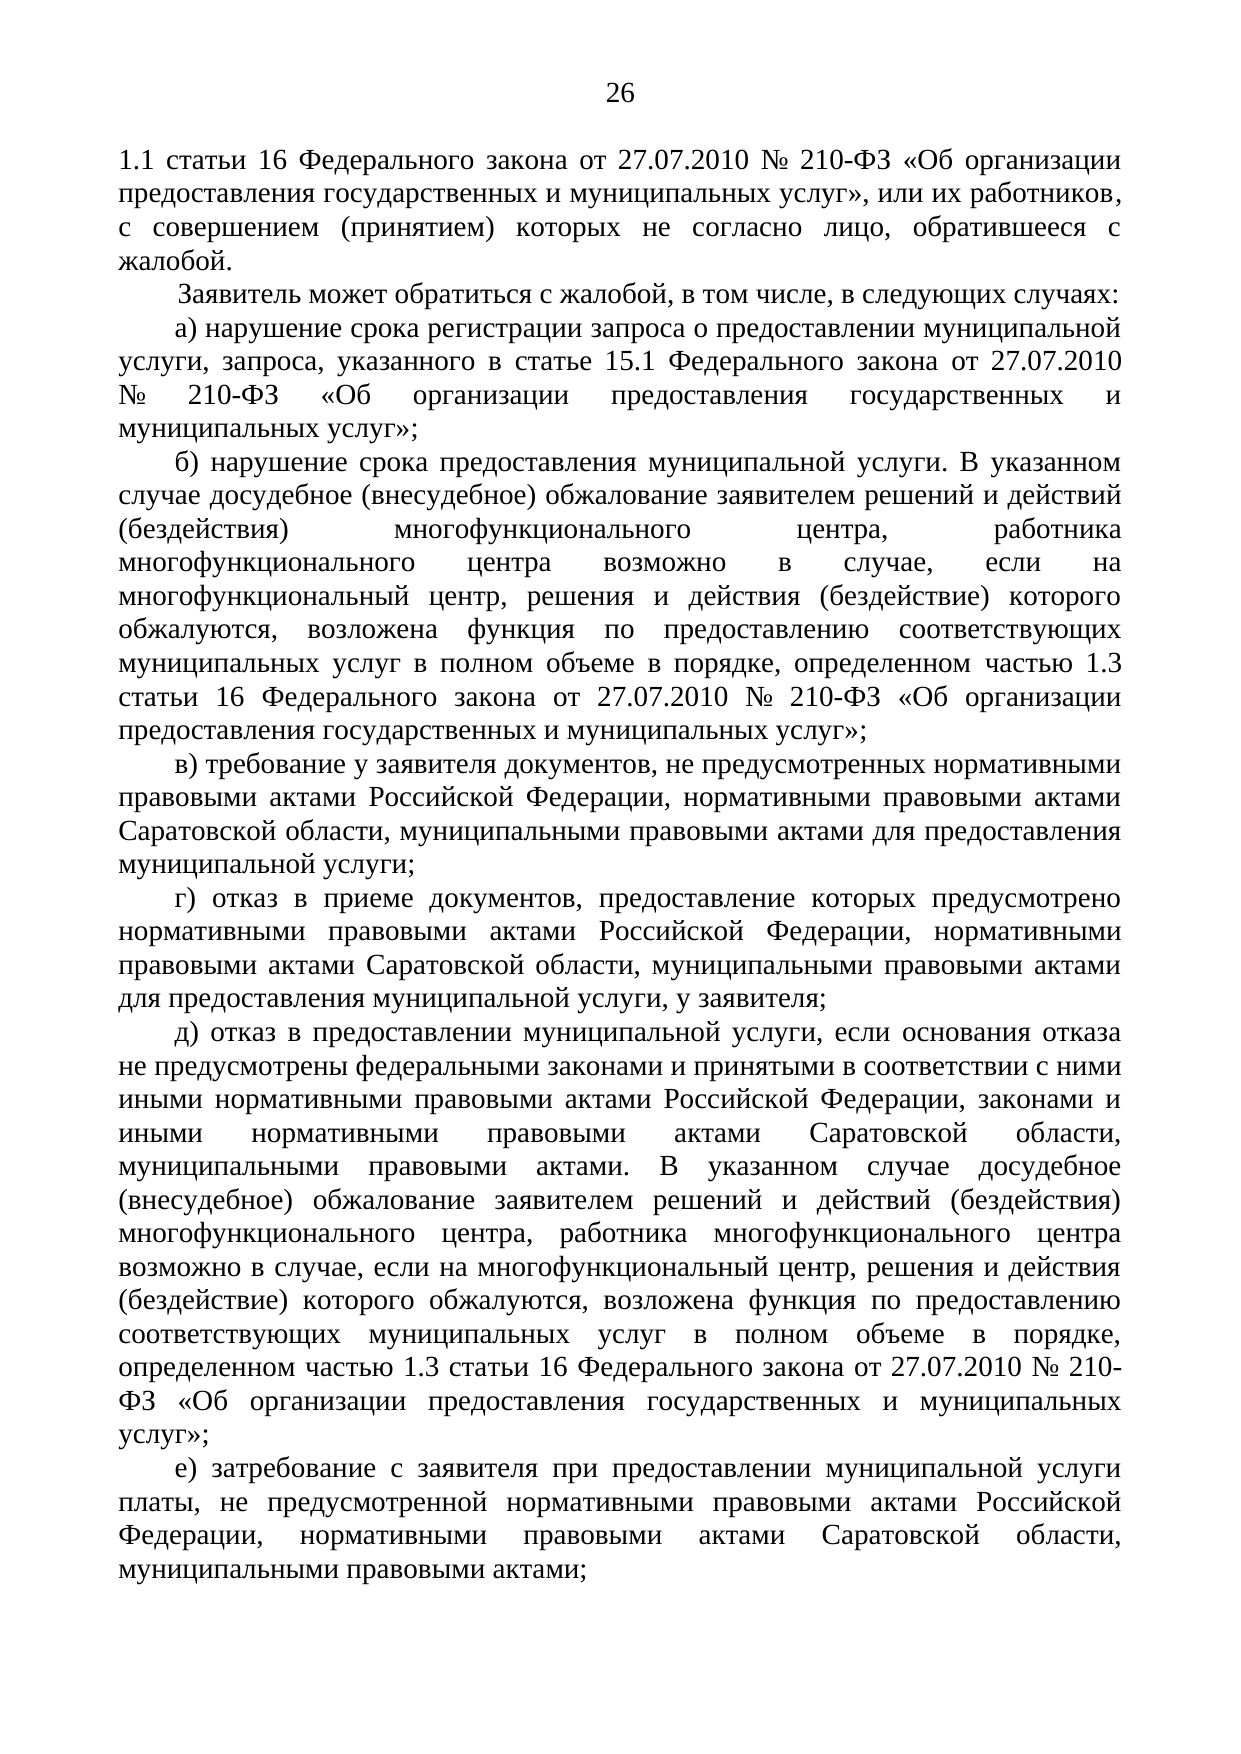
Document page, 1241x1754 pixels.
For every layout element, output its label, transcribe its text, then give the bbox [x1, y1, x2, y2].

text б) нарушение срока предоставления муниципальной услуги. В указанном случае досудебное (внесудебное) обжалование заявителем решений и действий (бездействия) многофункционального центра, работника многофункционального центра возможно в случае, если на многофункциональный центр, решения и действия (бездействие) которого обжалуются, возложена функция по предоставлению соответствующих муниципальных услуг в полном объеме в порядке, определенном частью 1.3 статьи 16 Федерального закона от 27.07.2010 № 210-ФЗ «Об организации предоставления государственных и муниципальных услуг»; [118, 444, 1122, 746]
text Заявитель может обратиться с жалобой, в том числе, в следующих случаях: [118, 276, 1122, 310]
text а) нарушение срока регистрации запроса о предоставлении муниципальной услуги, запроса, указанного в статье 15.1 Федерального закона от 27.07.2010 № 210-ФЗ «Об организации предоставления государственных и муниципальных услуг»; [118, 310, 1122, 444]
text в) требование у заявителя документов, не предусмотренных нормативными правовыми актами Российской Федерации, нормативными правовыми актами Саратовской области, муниципальными правовыми актами для предоставления муниципальной услуги; [118, 746, 1122, 880]
text г) отказ в приеме документов, предоставление которых предусмотрено нормативными правовыми актами Российской Федерации, нормативными правовыми актами Саратовской области, муниципальными правовыми актами для предоставления муниципальной услуги, у заявителя; [118, 880, 1122, 1014]
text е) затребование с заявителя при предоставлении муниципальной услуги платы, не предусмотренной нормативными правовыми актами Российской Федерации, нормативными правовыми актами Саратовской области, муниципальными правовыми актами; [118, 1450, 1122, 1584]
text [118, 142, 1122, 276]
text д) отказ в предоставлении муниципальной услуги, если основания отказа не предусмотрены федеральными законами и принятыми в соответствии с ними иными нормативными правовыми актами Российской Федерации, законами и иными нормативными правовыми актами Саратовской области, муниципальными правовыми актами. В указанном случае досудебное (внесудебное) обжалование заявителем решений и действий (бездействия) многофункционального центра, работника многофункционального центра возможно в случае, если на многофункциональный центр, решения и действия (бездействие) которого обжалуются, возложена функция по предоставлению соответствующих муниципальных услуг в полном объеме в порядке, определенном частью 1.3 статьи 16 Федерального закона от 27.07.2010 № 210-ФЗ «Об организации предоставления государственных и муниципальных услуг»; [118, 1014, 1122, 1450]
